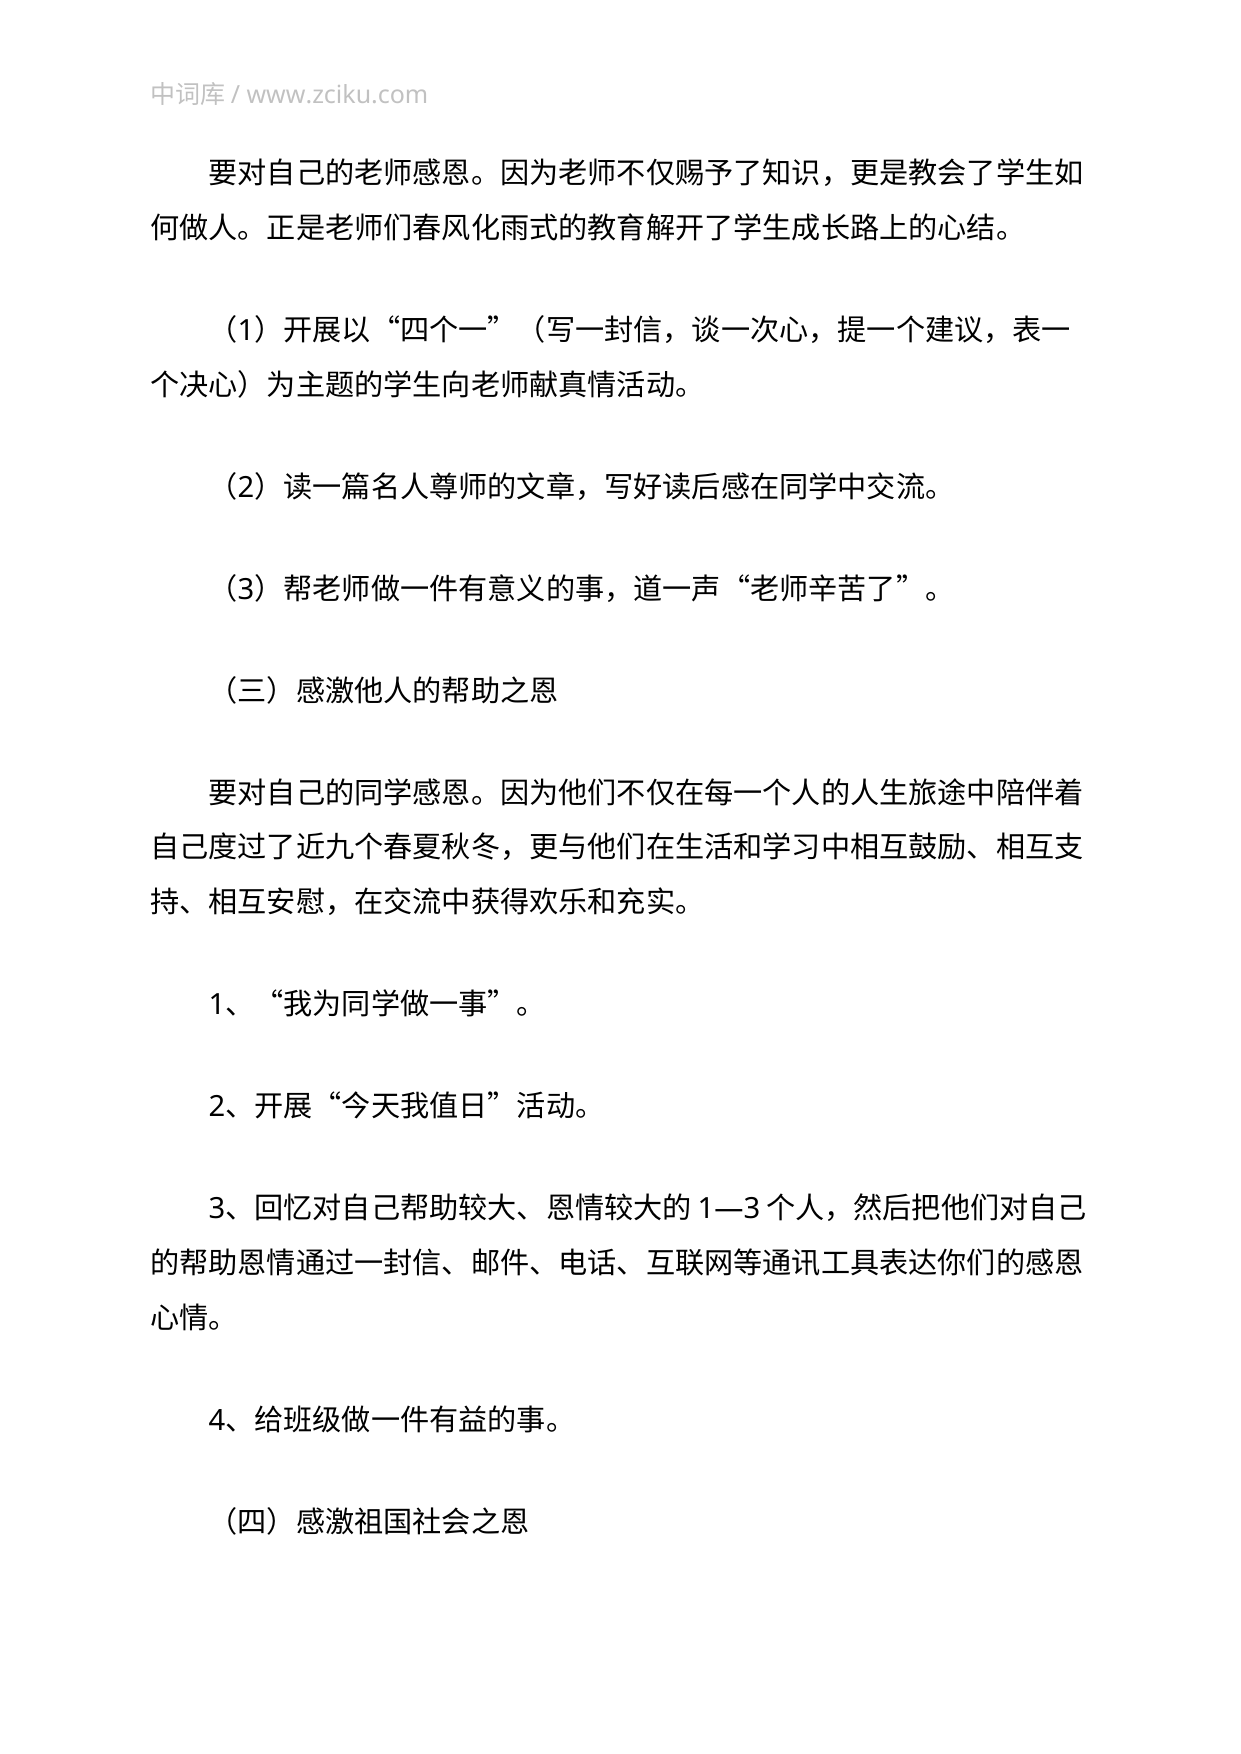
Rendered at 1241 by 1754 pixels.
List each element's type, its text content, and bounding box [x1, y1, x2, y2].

text 要对自己的同学感恩。因为他们不仅在每一个人的人生旅途中陪伴着自己度过了近九个春夏秋冬，更与他们在生活和学习中相互鼓励、相互支持、相互安慰，在交流中获得欢乐和充实。 [150, 769, 1090, 921]
text 要对自己的老师感恩。因为老师不仅赐予了知识，更是教会了学生如何做人。正是老师们春风化雨式的教育解开了学生成长路上的心结。 [150, 150, 1090, 247]
text （1）开展以“四个一”（写一封信，谈一次心，提一个建议，表一个决心）为主题的学生向老师献真情活动。 [150, 307, 1090, 404]
text 1、“我为同学做一事”。 [150, 981, 1090, 1023]
text （2）读一篇名人尊师的文章，写好读后感在同学中交流。 [150, 463, 1090, 506]
text 3、回忆对自己帮助较大、恩情较大的1—3个人，然后把他们对自己的帮助恩情通过一封信、邮件、电话、互联网等通讯工具表达你们的感恩心情。 [150, 1185, 1090, 1337]
text （三）感激他人的帮助之恩 [150, 667, 1090, 710]
text （四）感激祖国社会之恩 [150, 1498, 1090, 1541]
text （3）帮老师做一件有意义的事，道一声“老师辛苦了”。 [150, 565, 1090, 608]
text 2、开展“今天我值日”活动。 [150, 1083, 1090, 1125]
text 4、给班级做一件有益的事。 [150, 1396, 1090, 1439]
